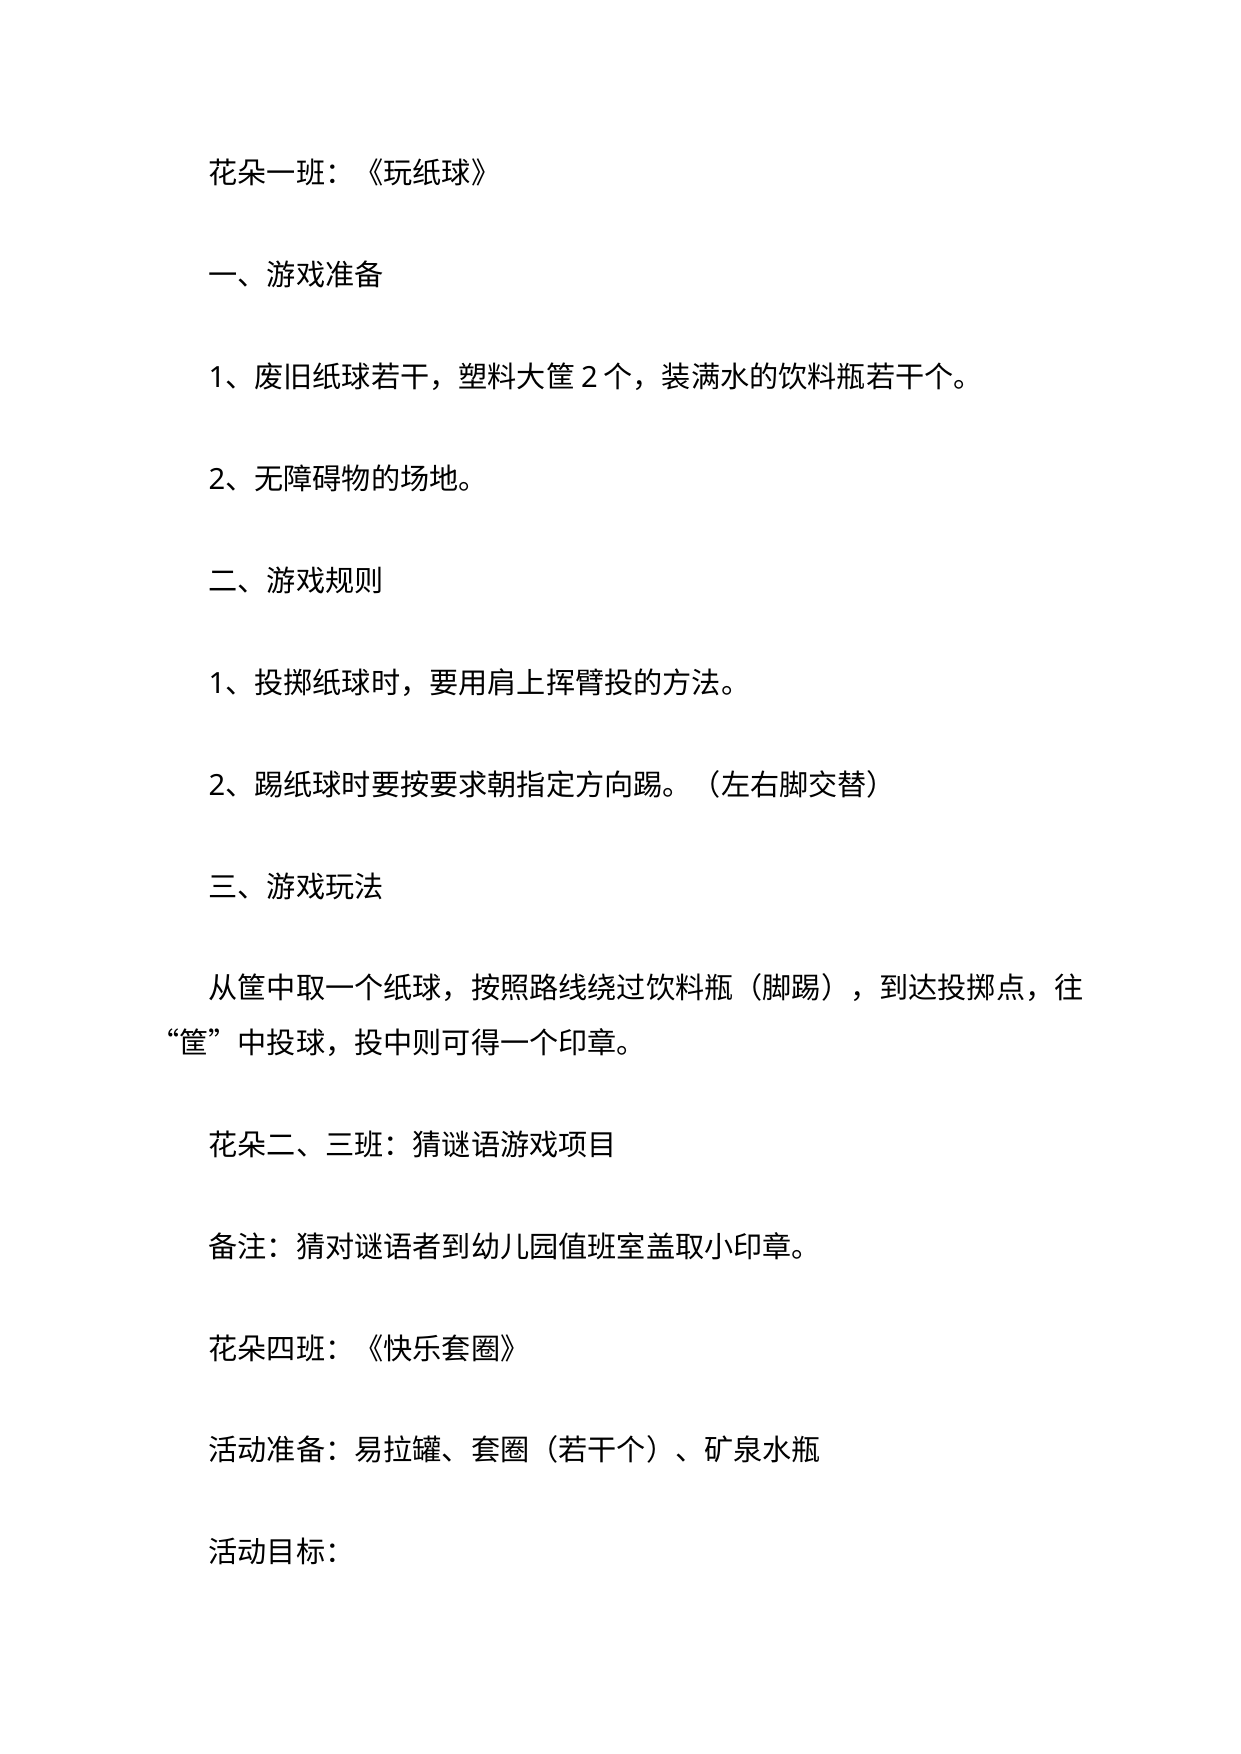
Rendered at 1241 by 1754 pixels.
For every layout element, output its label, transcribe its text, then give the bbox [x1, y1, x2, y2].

text 活动目标： [150, 1529, 1090, 1571]
text 二、游戏规则 [150, 557, 1090, 600]
text 一、游戏准备 [150, 252, 1090, 294]
text 花朵四班：《快乐套圈》 [150, 1325, 1090, 1367]
text 花朵二、三班：猜谜语游戏项目 [150, 1122, 1090, 1164]
text 备注：猜对谜语者到幼儿园值班室盖取小印章。 [150, 1223, 1090, 1266]
text 花朵一班：《玩纸球》 [150, 150, 1090, 192]
text 三、游戏玩法 [150, 863, 1090, 906]
text 1、投掷纸球时，要用肩上挥臂投的方法。 [150, 659, 1090, 702]
text 1、废旧纸球若干，塑料大筐2个，装满水的饮料瓶若干个。 [150, 353, 1090, 396]
text 活动准备：易拉罐、套圈（若干个）、矿泉水瓶 [150, 1427, 1090, 1469]
text 2、踢纸球时要按要求朝指定方向踢。（左右脚交替） [150, 761, 1090, 804]
text 2、无障碍物的场地。 [150, 456, 1090, 498]
text 从筐中取一个纸球，按照路线绕过饮料瓶（脚踢），到达投掷点，往“筐”中投球，投中则可得一个印章。 [150, 965, 1090, 1062]
